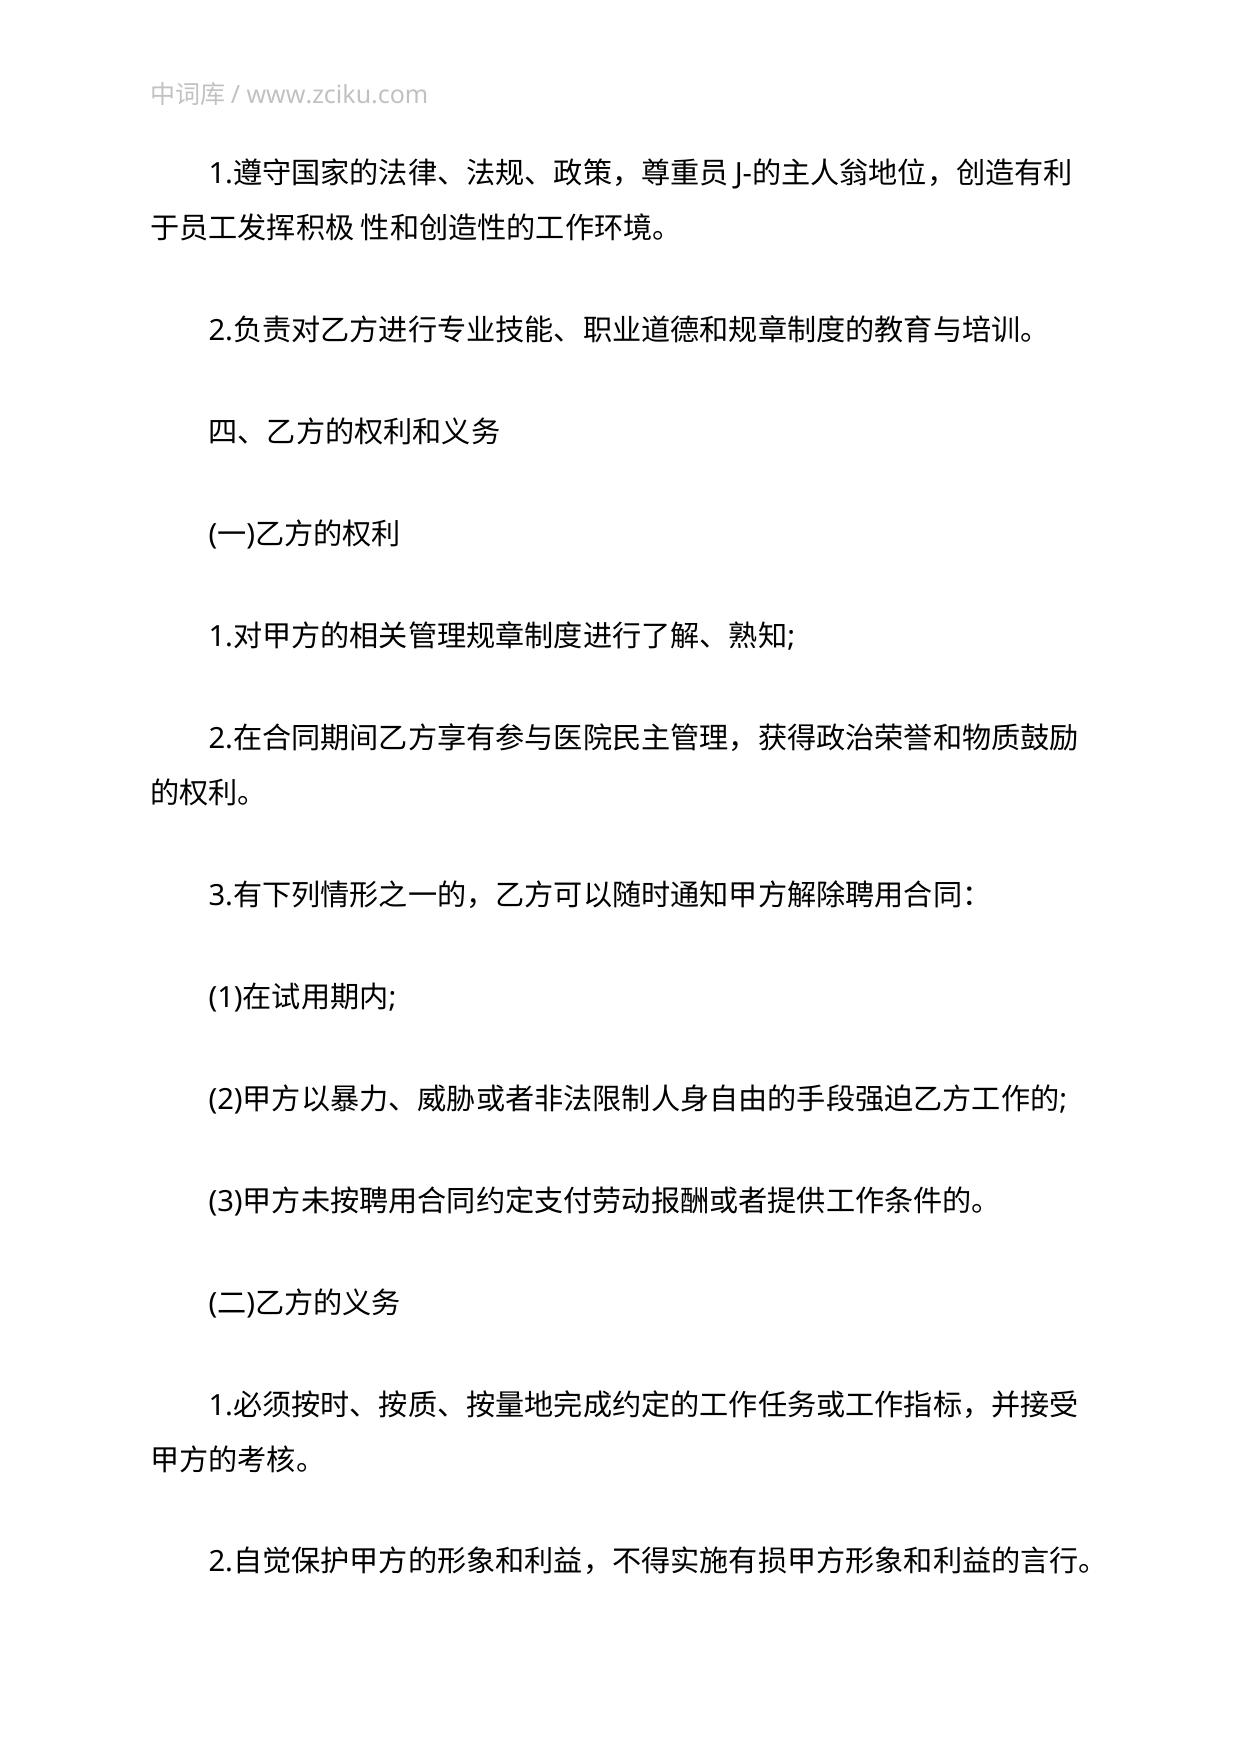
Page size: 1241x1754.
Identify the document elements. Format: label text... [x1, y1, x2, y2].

text 2.负责对乙方进行专业技能、职业道德和规章制度的教育与培训。 [150, 307, 1090, 349]
text (1)在试用期内; [150, 973, 1090, 1016]
text 四、乙方的权利和义务 [150, 409, 1090, 451]
text 1.遵守国家的法律、法规、政策，尊重员J-的主人翁地位，创造有利于员工发挥积极 性和创造性的工作环境。 [150, 150, 1090, 247]
text 2.在合同期间乙方享有参与医院民主管理，获得政治荣誉和物质鼓励的权利。 [150, 714, 1090, 812]
text (一)乙方的权利 [150, 511, 1090, 553]
text (二)乙方的义务 [150, 1279, 1090, 1322]
text 2.自觉保护甲方的形象和利益，不得实施有损甲方形象和利益的言行。 [150, 1538, 1090, 1580]
text (3)甲方未按聘用合同约定支付劳动报酬或者提供工作条件的。 [150, 1177, 1090, 1219]
text 3.有下列情形之一的，乙方可以随时通知甲方解除聘用合同： [150, 871, 1090, 914]
text (2)甲方以暴力、威胁或者非法限制人身自由的手段强迫乙方工作的; [150, 1075, 1090, 1118]
text 1.对甲方的相关管理规章制度进行了解、熟知; [150, 612, 1090, 655]
text 1.必须按时、按质、按量地完成约定的工作任务或工作指标，并接受甲方的考核。 [150, 1381, 1090, 1478]
